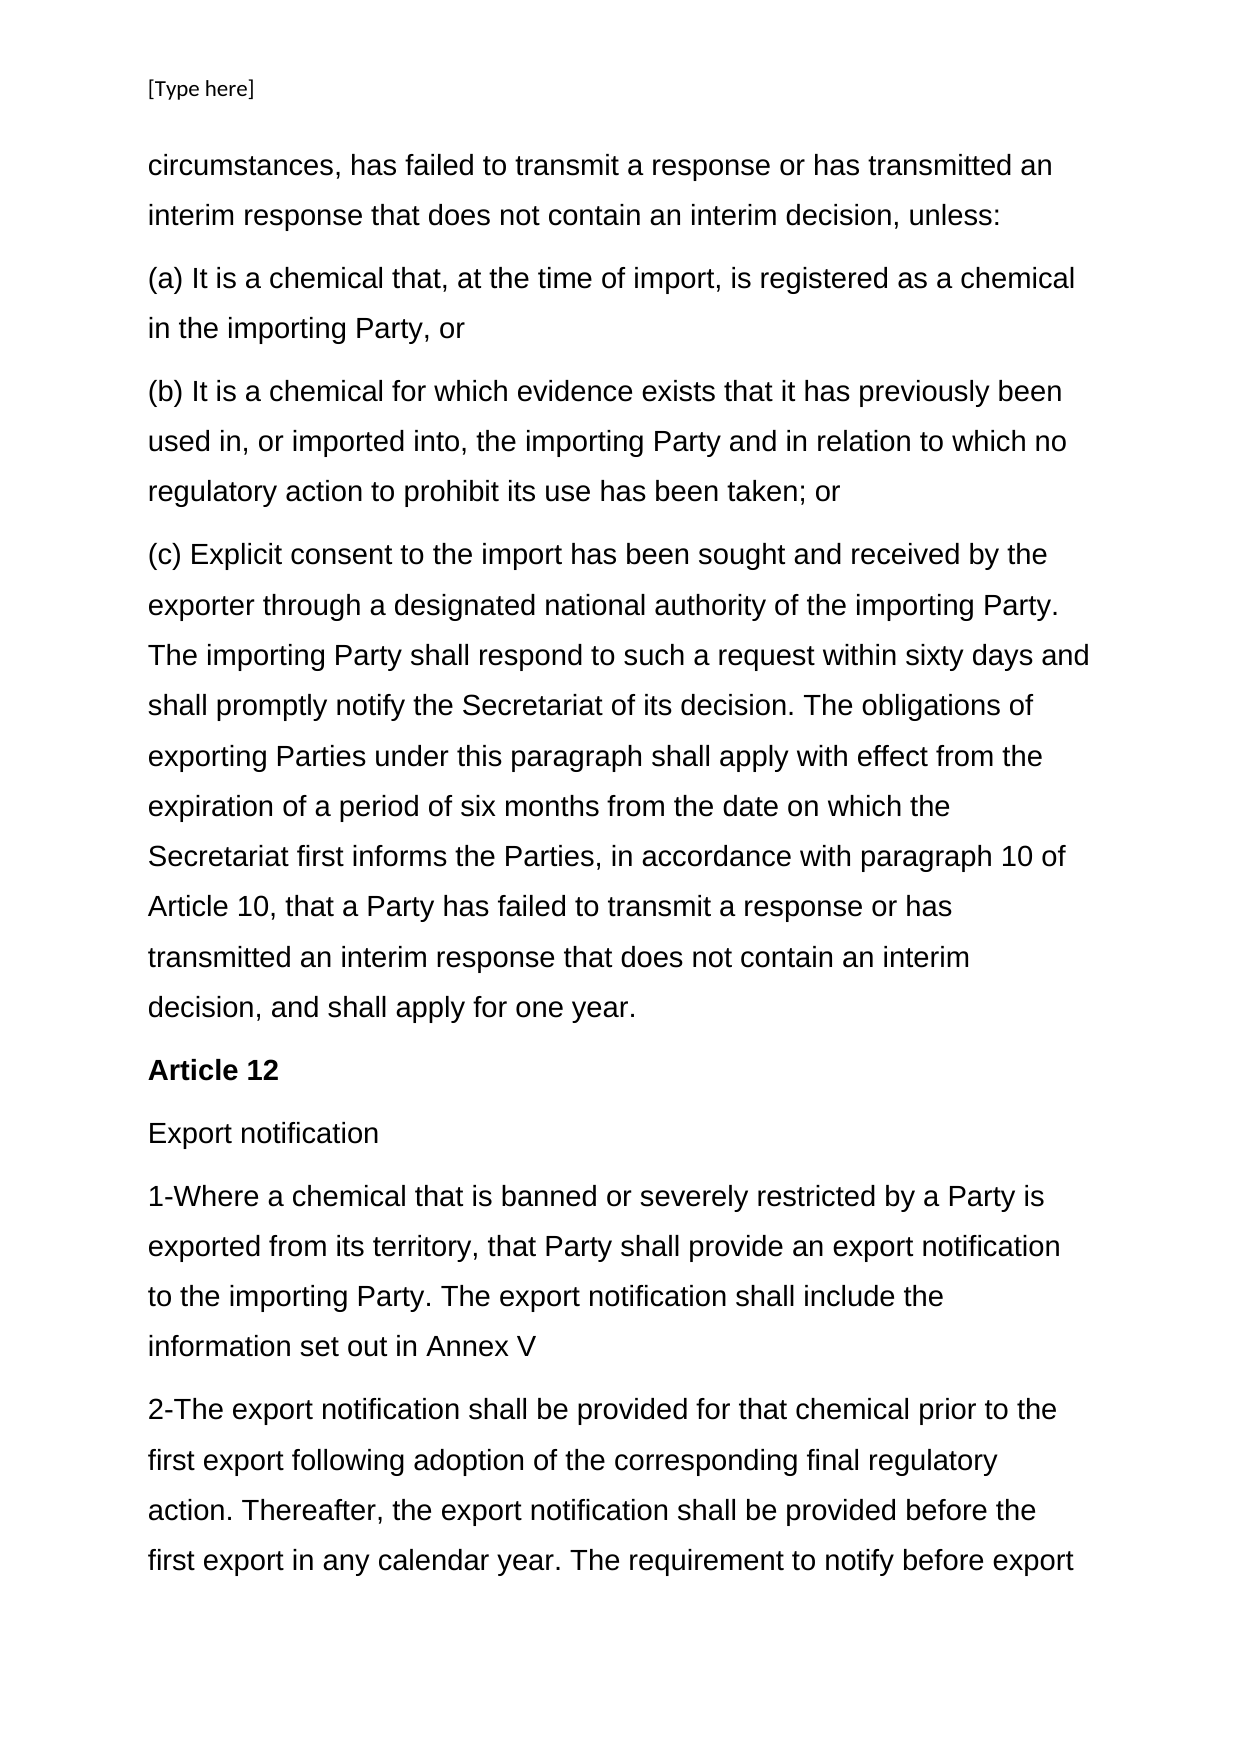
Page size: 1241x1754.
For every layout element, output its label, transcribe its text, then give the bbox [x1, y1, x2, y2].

text Article 12 [148, 1053, 1093, 1086]
text (a) It is a chemical that, at the time of import, is registered as a chemical in the importing Party, or [148, 261, 1093, 344]
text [148, 1392, 1093, 1577]
text (b) It is a chemical for which evidence exists that it has previously been used in, or imported into, the importing Party and in relation to which no regulatory action to prohibit its use has been taken; or [148, 374, 1093, 508]
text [148, 148, 1093, 231]
text (c) Explicit consent to the import has been sought and received by the exporter through a designated national authority of the importing Party. The importing Party shall respond to such a request within sixty days and shall promptly notify the Secretariat of its decision. The obligations of exporting Parties under this paragraph shall apply with effect from the expiration of a period of six months from the date on which the Secretariat first informs the Parties, in accordance with paragraph 10 of Article 10, that a Party has failed to transmit a response or has transmitted an interim response that does not contain an interim decision, and shall apply for one year. [148, 537, 1093, 1024]
text 1-Where a chemical that is banned or severely restricted by a Party is exported from its territory, that Party shall provide an export notification to the importing Party. The export notification shall include the information set out in Annex V [148, 1178, 1093, 1363]
text Export notification [148, 1116, 1093, 1149]
